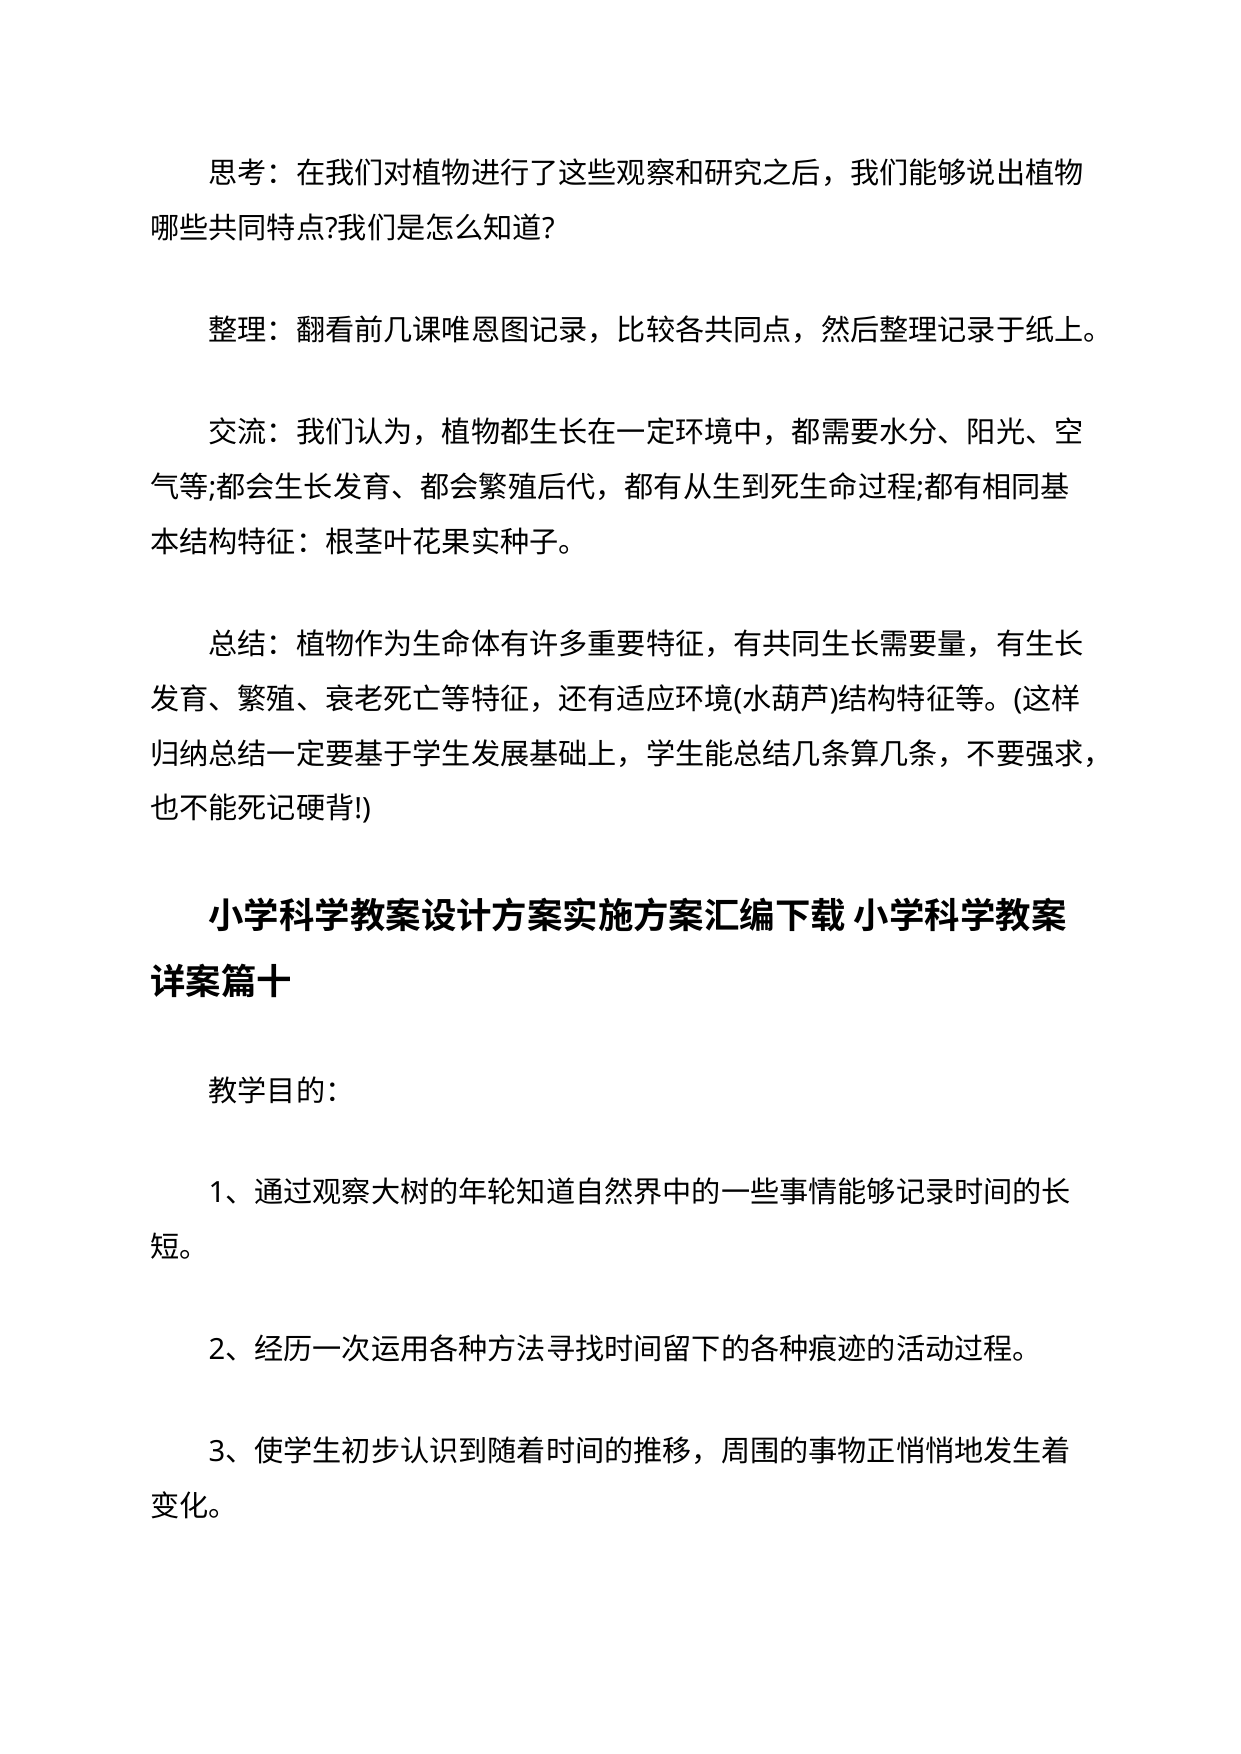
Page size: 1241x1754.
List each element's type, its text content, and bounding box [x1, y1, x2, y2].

text 总结：植物作为生命体有许多重要特征，有共同生长需要量，有生长发育、繁殖、衰老死亡等特征，还有适应环境(水葫芦)结构特征等。(这样归纳总结一定要基于学生发展基础上，学生能总结几条算几条，不要强求，也不能死记硬背!) [150, 620, 1090, 827]
text 2、经历一次运用各种方法寻找时间留下的各种痕迹的活动过程。 [150, 1326, 1090, 1368]
text 小学科学教案设计方案实施方案汇编下载 小学科学教案详案篇十 [150, 887, 1090, 1005]
text 1、通过观察大树的年轮知道自然界中的一些事情能够记录时间的长短。 [150, 1169, 1090, 1266]
text 教学目的： [150, 1067, 1090, 1109]
text 交流：我们认为，植物都生长在一定环境中，都需要水分、阳光、空气等;都会生长发育、都会繁殖后代，都有从生到死生命过程;都有相同基本结构特征：根茎叶花果实种子。 [150, 409, 1090, 561]
text 3、使学生初步认识到随着时间的推移，周围的事物正悄悄地发生着变化。 [150, 1428, 1090, 1525]
text 整理：翻看前几课唯恩图记录，比较各共同点，然后整理记录于纸上。 [150, 307, 1090, 349]
text 思考：在我们对植物进行了这些观察和研究之后，我们能够说出植物哪些共同特点?我们是怎么知道? [150, 150, 1090, 247]
